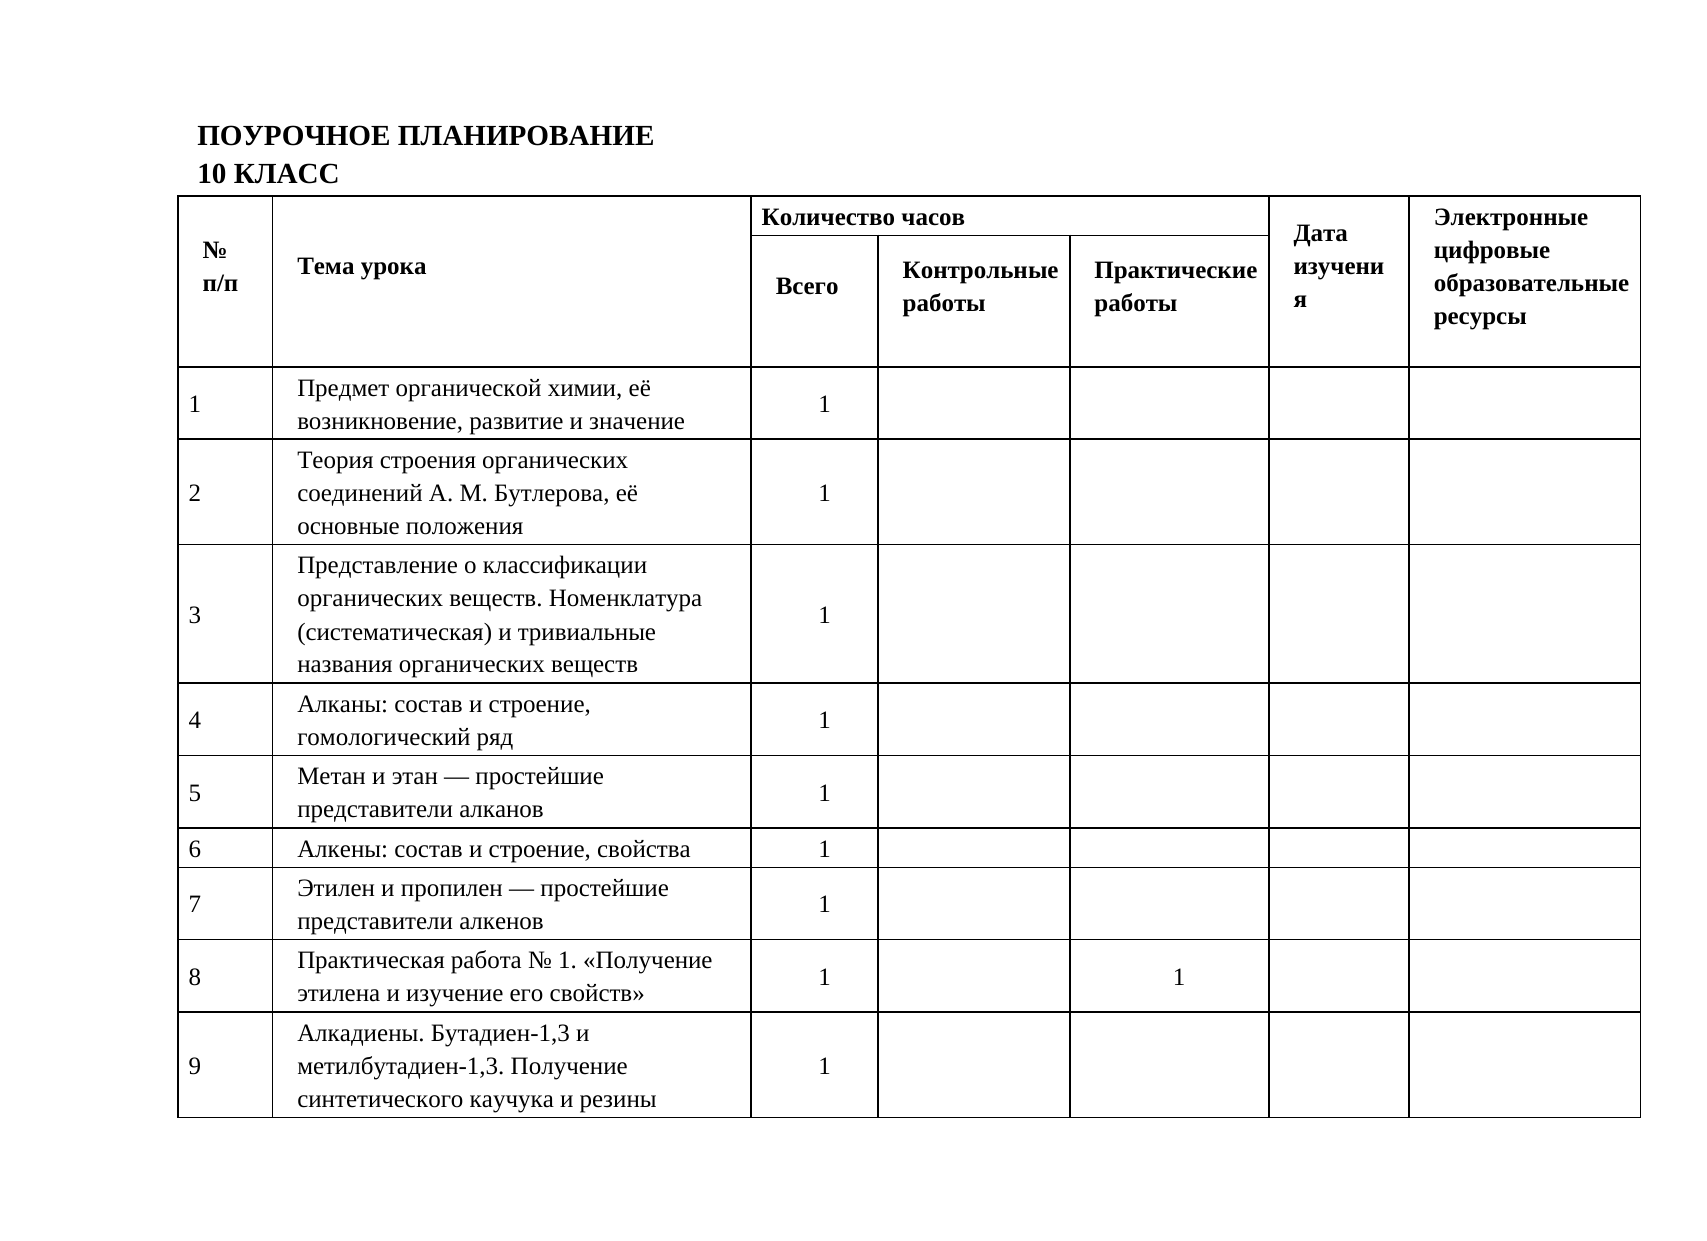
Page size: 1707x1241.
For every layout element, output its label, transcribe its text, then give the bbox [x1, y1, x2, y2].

table_cell Алканы: состав и строение, гомологический ряд [273, 684, 750, 754]
table_cell 1 [752, 868, 877, 939]
table_cell [1071, 756, 1268, 827]
table_cell [1410, 1013, 1640, 1117]
table_cell Этилен и пропилен — простейшие представители алкенов [273, 868, 750, 939]
text ПОУРОЧНОЕ ПЛАНИРОВАНИЕ [190, 118, 1618, 152]
table_cell Теория строения органических соединений А. М. Бутлерова, её основные положения [273, 440, 750, 544]
table_cell [879, 829, 1069, 866]
table_cell [1410, 545, 1640, 682]
table_cell [1270, 368, 1408, 438]
table_cell Практическая работа № 1. «Получение этилена и изучение его свойств» [273, 940, 750, 1011]
table_cell [1410, 368, 1640, 438]
table_cell 8 [179, 940, 272, 1011]
table_cell 1 [752, 684, 877, 754]
table_cell 1 [1071, 940, 1268, 1011]
table_cell 1 [752, 756, 877, 827]
table_cell [1270, 684, 1408, 754]
table_cell Метан и этан — простейшие представители алканов [273, 756, 750, 827]
table_cell [1270, 440, 1408, 544]
table_cell [1071, 868, 1268, 939]
table_cell [879, 756, 1069, 827]
table_header № п/п [179, 197, 272, 366]
table_cell [1270, 940, 1408, 1011]
table_cell Предмет органической химии, её возникновение, развитие и значение [273, 368, 750, 438]
table_cell [879, 440, 1069, 544]
table_cell 7 [179, 868, 272, 939]
table_cell 1 [179, 368, 272, 438]
table_cell 4 [179, 684, 272, 754]
table_cell [1270, 829, 1408, 866]
table_cell Представление о классификации органических веществ. Номенклатура (систематическая) и тривиальные названия органических веществ [273, 545, 750, 682]
table_cell [1270, 756, 1408, 827]
table_cell [879, 868, 1069, 939]
table_cell [1410, 440, 1640, 544]
table_cell [1410, 940, 1640, 1011]
table_header Электронные цифровые образовательные ресурсы [1410, 197, 1640, 366]
table_header Тема урока [273, 197, 750, 366]
table_cell [1410, 756, 1640, 827]
table_cell Алкадиены. Бутадиен-1,3 и метилбутадиен-1,3. Получение синтетического каучука и резины [273, 1013, 750, 1117]
table_cell [1071, 545, 1268, 682]
table_cell [1270, 868, 1408, 939]
table_cell [879, 368, 1069, 438]
table_cell 9 [179, 1013, 272, 1117]
table_cell [1270, 1013, 1408, 1117]
table_cell 1 [752, 545, 877, 682]
table_cell [879, 545, 1069, 682]
table_cell 3 [179, 545, 272, 682]
table_cell [879, 684, 1069, 754]
table_cell [879, 1013, 1069, 1117]
table_cell 5 [179, 756, 272, 827]
table_cell 1 [752, 1013, 877, 1117]
table_cell 6 [179, 829, 272, 866]
table_cell [1410, 829, 1640, 866]
table_cell 1 [752, 940, 877, 1011]
table_cell [1071, 368, 1268, 438]
table_cell 2 [179, 440, 272, 544]
table_cell [1071, 1013, 1268, 1117]
table_cell [1071, 829, 1268, 866]
table_header Количество часов [752, 197, 1268, 234]
table_cell 1 [752, 440, 877, 544]
table_cell [1071, 440, 1268, 544]
table_cell [1410, 684, 1640, 754]
table_cell [879, 940, 1069, 1011]
table_cell Алкены: состав и строение, свойства [273, 829, 750, 866]
table_cell [1270, 545, 1408, 682]
table_cell [1071, 684, 1268, 754]
table_cell Практические работы [1071, 236, 1268, 366]
table_cell 1 [752, 829, 877, 866]
table_cell [1410, 868, 1640, 939]
table_header Дата изучения [1270, 197, 1408, 366]
text 10 КЛАСС [190, 157, 1618, 190]
table_cell 1 [752, 368, 877, 438]
table_cell Контрольные работы [879, 236, 1069, 366]
table_cell Всего [752, 236, 877, 366]
